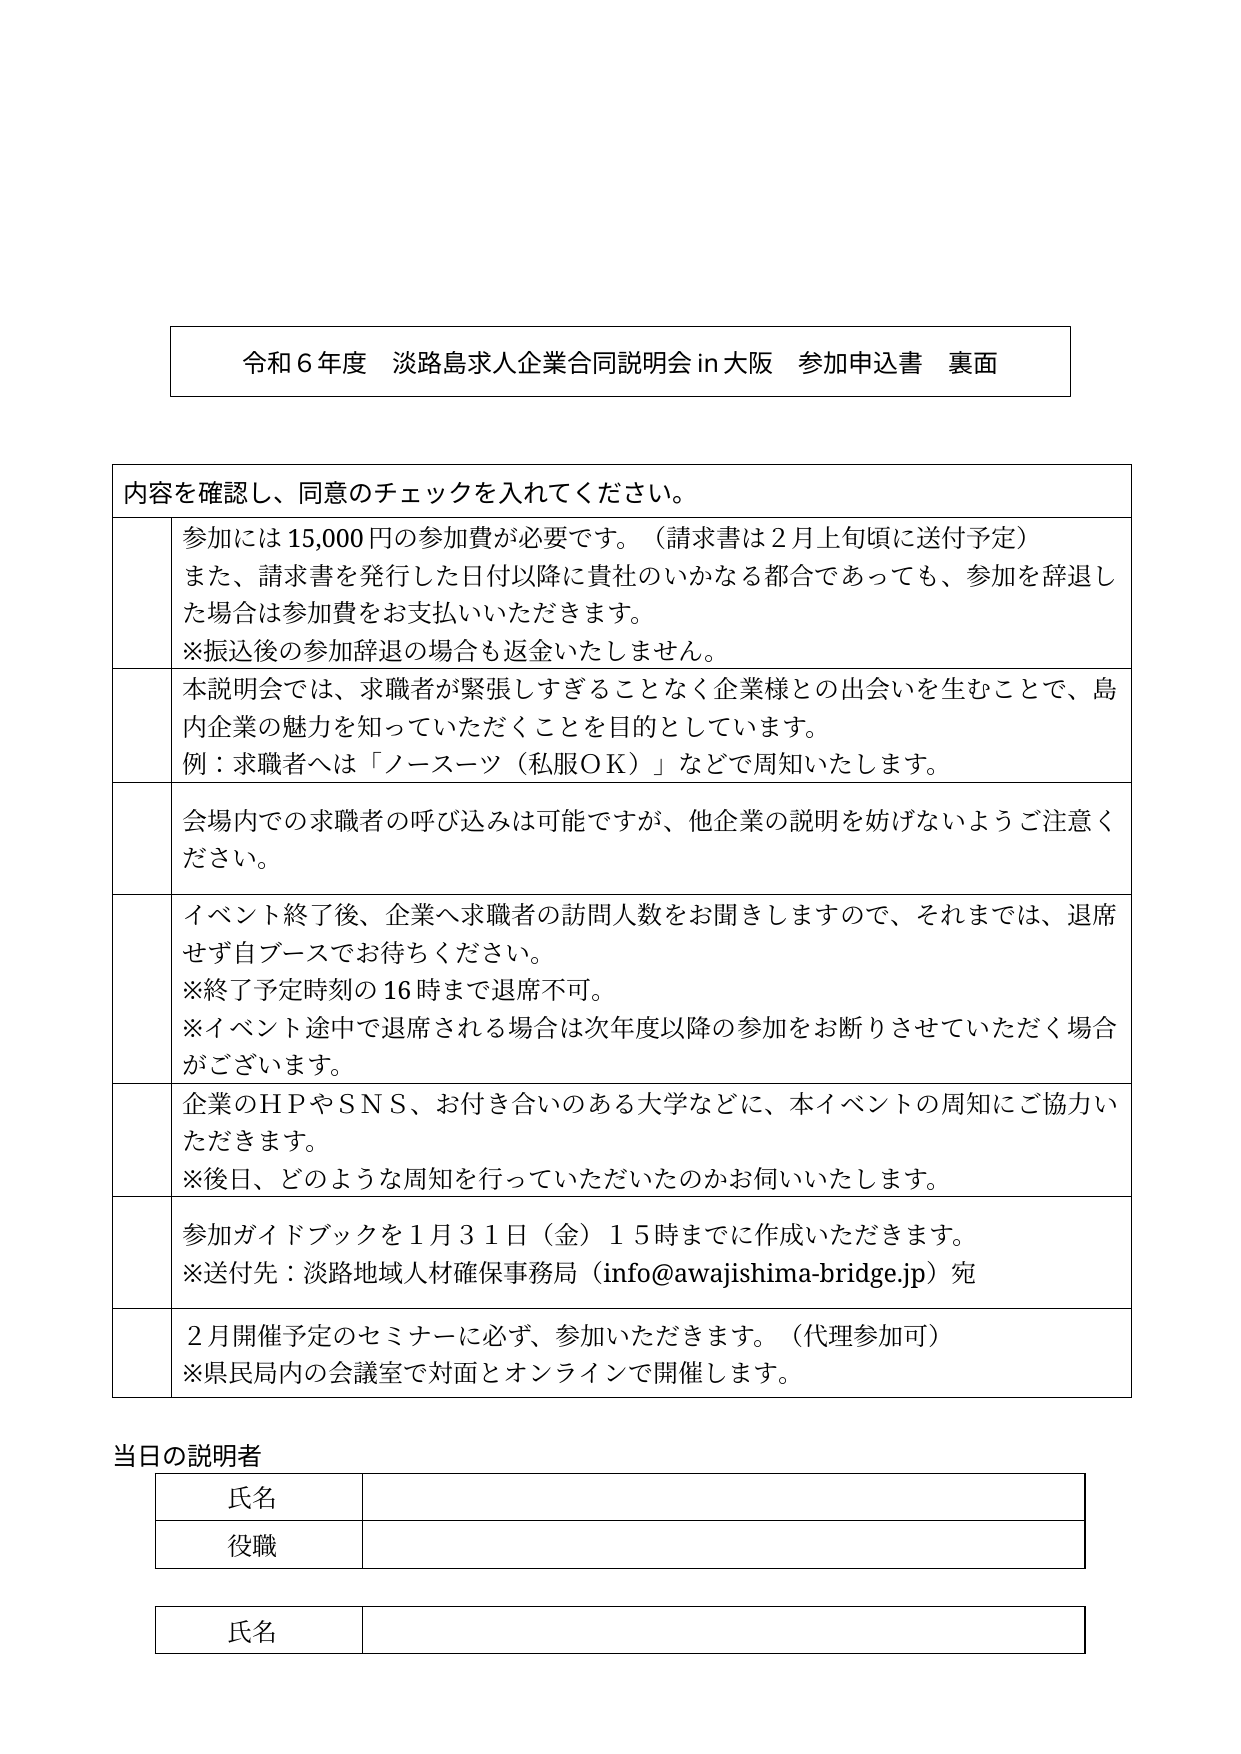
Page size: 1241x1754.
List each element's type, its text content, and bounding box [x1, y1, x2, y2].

table_cell [113, 1084, 171, 1196]
table_header 氏名 [156, 1474, 362, 1520]
table_cell イベント終了後、企業へ求職者の訪問人数をお聞きしますので、それまでは、退席せず自ブースでお待ちください。 ※終了予定時刻の16時まで退席不可。 ※イベント途中で退席される場合は次年度以降の参加をお断りさせていただく場合がございます。 [172, 895, 1131, 1083]
table_cell [363, 1521, 1084, 1567]
table_cell ２月開催予定のセミナーに必ず、参加いただきます。（代理参加可） ※県民局内の会議室で対面とオンラインで開催します。 [172, 1309, 1131, 1397]
text 当日の説明者 [112, 1435, 1128, 1473]
table_cell 参加には15,000円の参加費が必要です。（請求書は２月上旬頃に送付予定） また、請求書を発行した日付以降に貴社のいかなる都合であっても、参加を辞退した場合は参加費をお支払いいただきます。 ※振込後の参加辞退の場合も返金いたしません。 [172, 518, 1131, 668]
table_cell 本説明会では、求職者が緊張しすぎることなく企業様との出会いを生むことで、島内企業の魅力を知っていただくことを目的としています。 例：求職者へは「ノースーツ（私服ＯＫ）」などで周知いたします。 [172, 669, 1131, 782]
table_header [363, 1607, 1084, 1653]
table_cell [113, 1197, 171, 1308]
table_cell 会場内での求職者の呼び込みは可能ですが、他企業の説明を妨げないようご注意ください。 [172, 783, 1131, 894]
table_cell [113, 895, 171, 1083]
table_cell [113, 1309, 171, 1397]
table_cell 参加ガイドブックを１月３１日（金）１５時までに作成いただきます。 ※送付先：淡路地域人材確保事務局（info@awajishima-bridge.jp）宛 [172, 1197, 1131, 1308]
table_header 内容を確認し、同意のチェックを入れてください。 [113, 465, 1131, 517]
table_cell 役職 [156, 1521, 362, 1567]
table_cell 企業のＨＰやＳＮＳ、お付き合いのある大学などに、本イベントの周知にご協力いただきます。 ※後日、どのような周知を行っていただいたのかお伺いいたします。 [172, 1084, 1131, 1196]
table_header [363, 1474, 1084, 1520]
table_header 氏名 [156, 1607, 362, 1653]
table_cell [113, 518, 171, 668]
table_cell [113, 783, 171, 894]
table_cell [113, 669, 171, 782]
